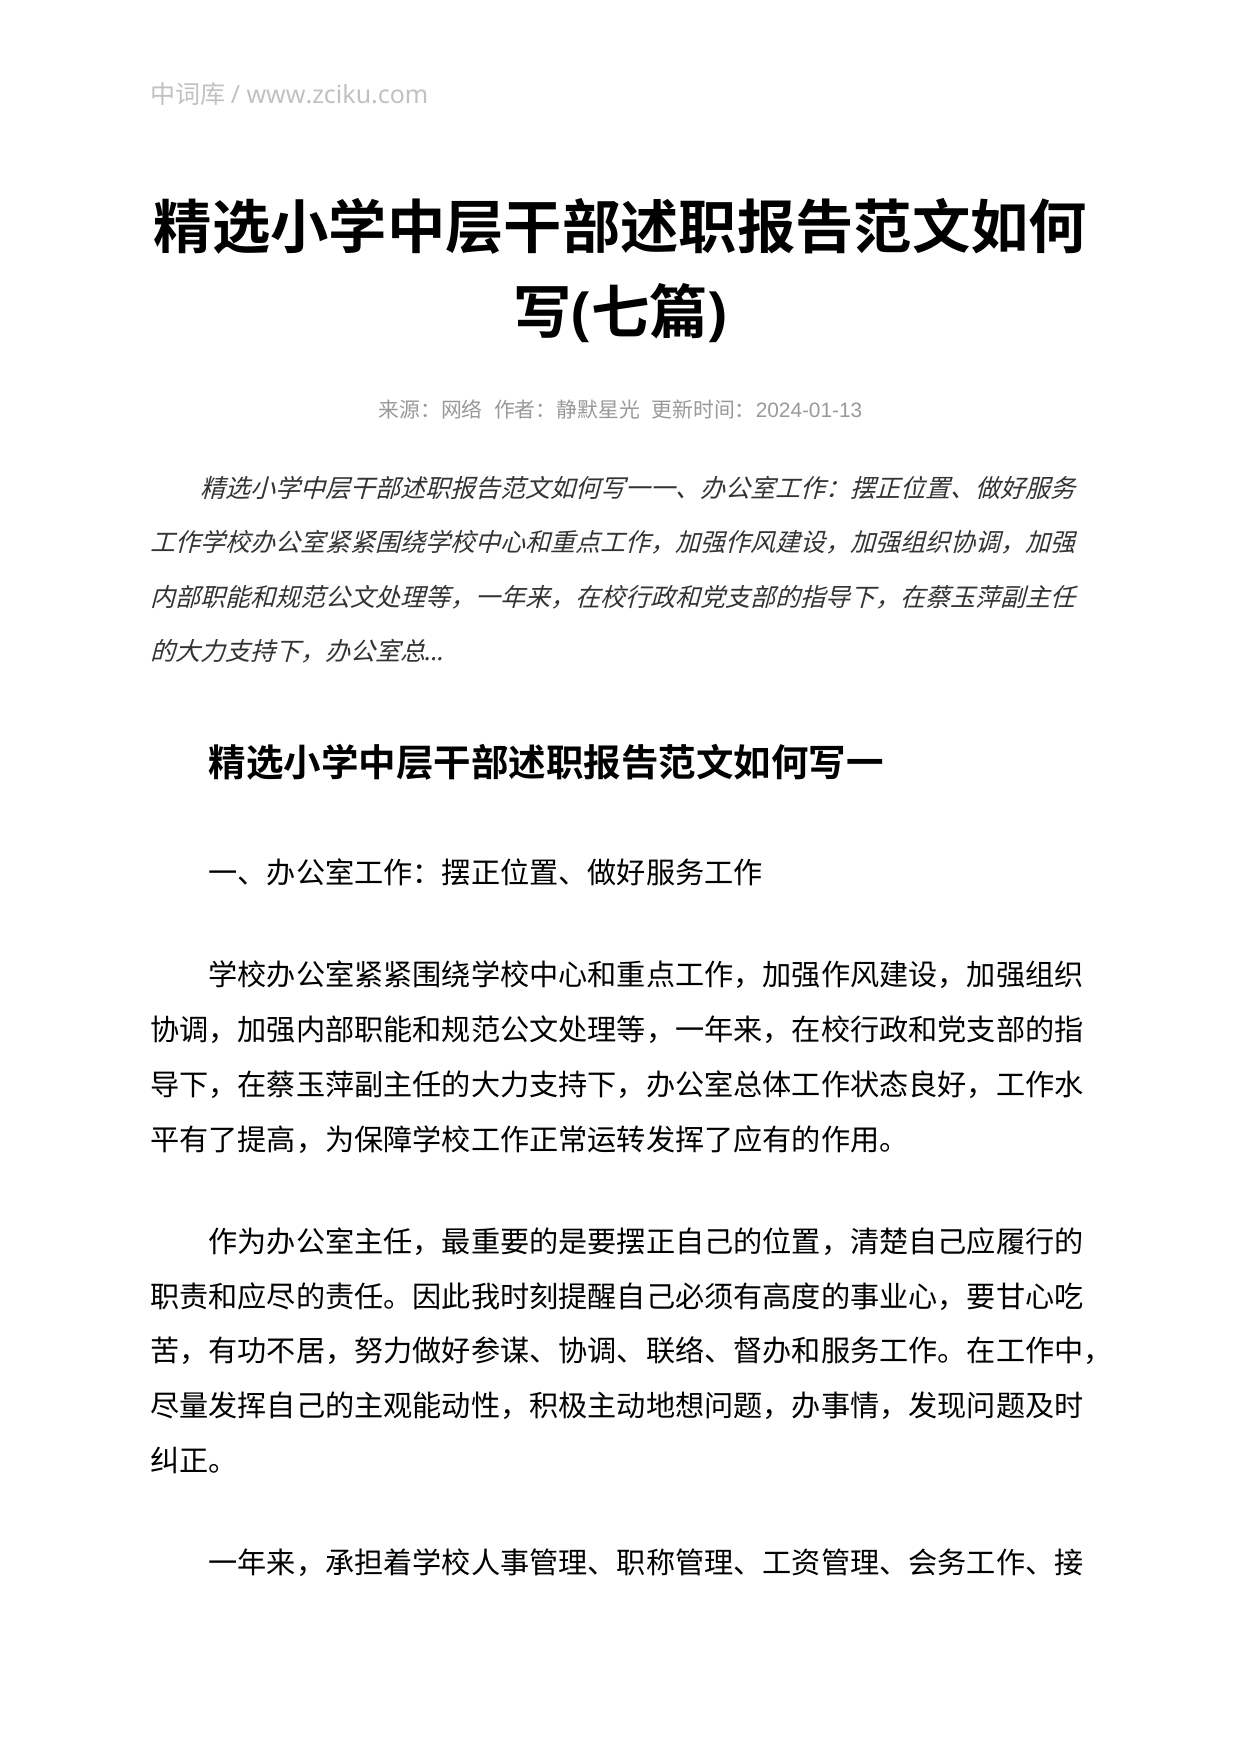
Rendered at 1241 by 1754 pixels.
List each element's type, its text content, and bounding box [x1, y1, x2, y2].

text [150, 1539, 1090, 1582]
subtitle 精选小学中层干部述职报告范文如何写(七篇) [150, 181, 1090, 351]
text 来源：网络 作者：静默星光 更新时间：2024-01-13 [150, 397, 1090, 421]
text 一、办公室工作：摆正位置、做好服务工作 [150, 850, 1090, 892]
text 精选小学中层干部述职报告范文如何写一一、办公室工作：摆正位置、做好服务工作学校办公室紧紧围绕学校中心和重点工作，加强作风建设，加强组织协调，加强内部职能和规范公文处理等，一年来，在校行政和党支部的指导下，在蔡玉萍副主任的大力支持下，办公室总... [150, 468, 1090, 668]
text 作为办公室主任，最重要的是要摆正自己的位置，清楚自己应履行的职责和应尽的责任。因此我时刻提醒自己必须有高度的事业心，要甘心吃苦，有功不居，努力做好参谋、协调、联络、督办和服务工作。在工作中，尽量发挥自己的主观能动性，积极主动地想问题，办事情，发现问题及时纠正。 [150, 1218, 1090, 1480]
text 精选小学中层干部述职报告范文如何写一 [150, 733, 1090, 787]
text 学校办公室紧紧围绕学校中心和重点工作，加强作风建设，加强组织协调，加强内部职能和规范公文处理等，一年来，在校行政和党支部的指导下，在蔡玉萍副主任的大力支持下，办公室总体工作状态良好，工作水平有了提高，为保障学校工作正常运转发挥了应有的作用。 [150, 952, 1090, 1159]
